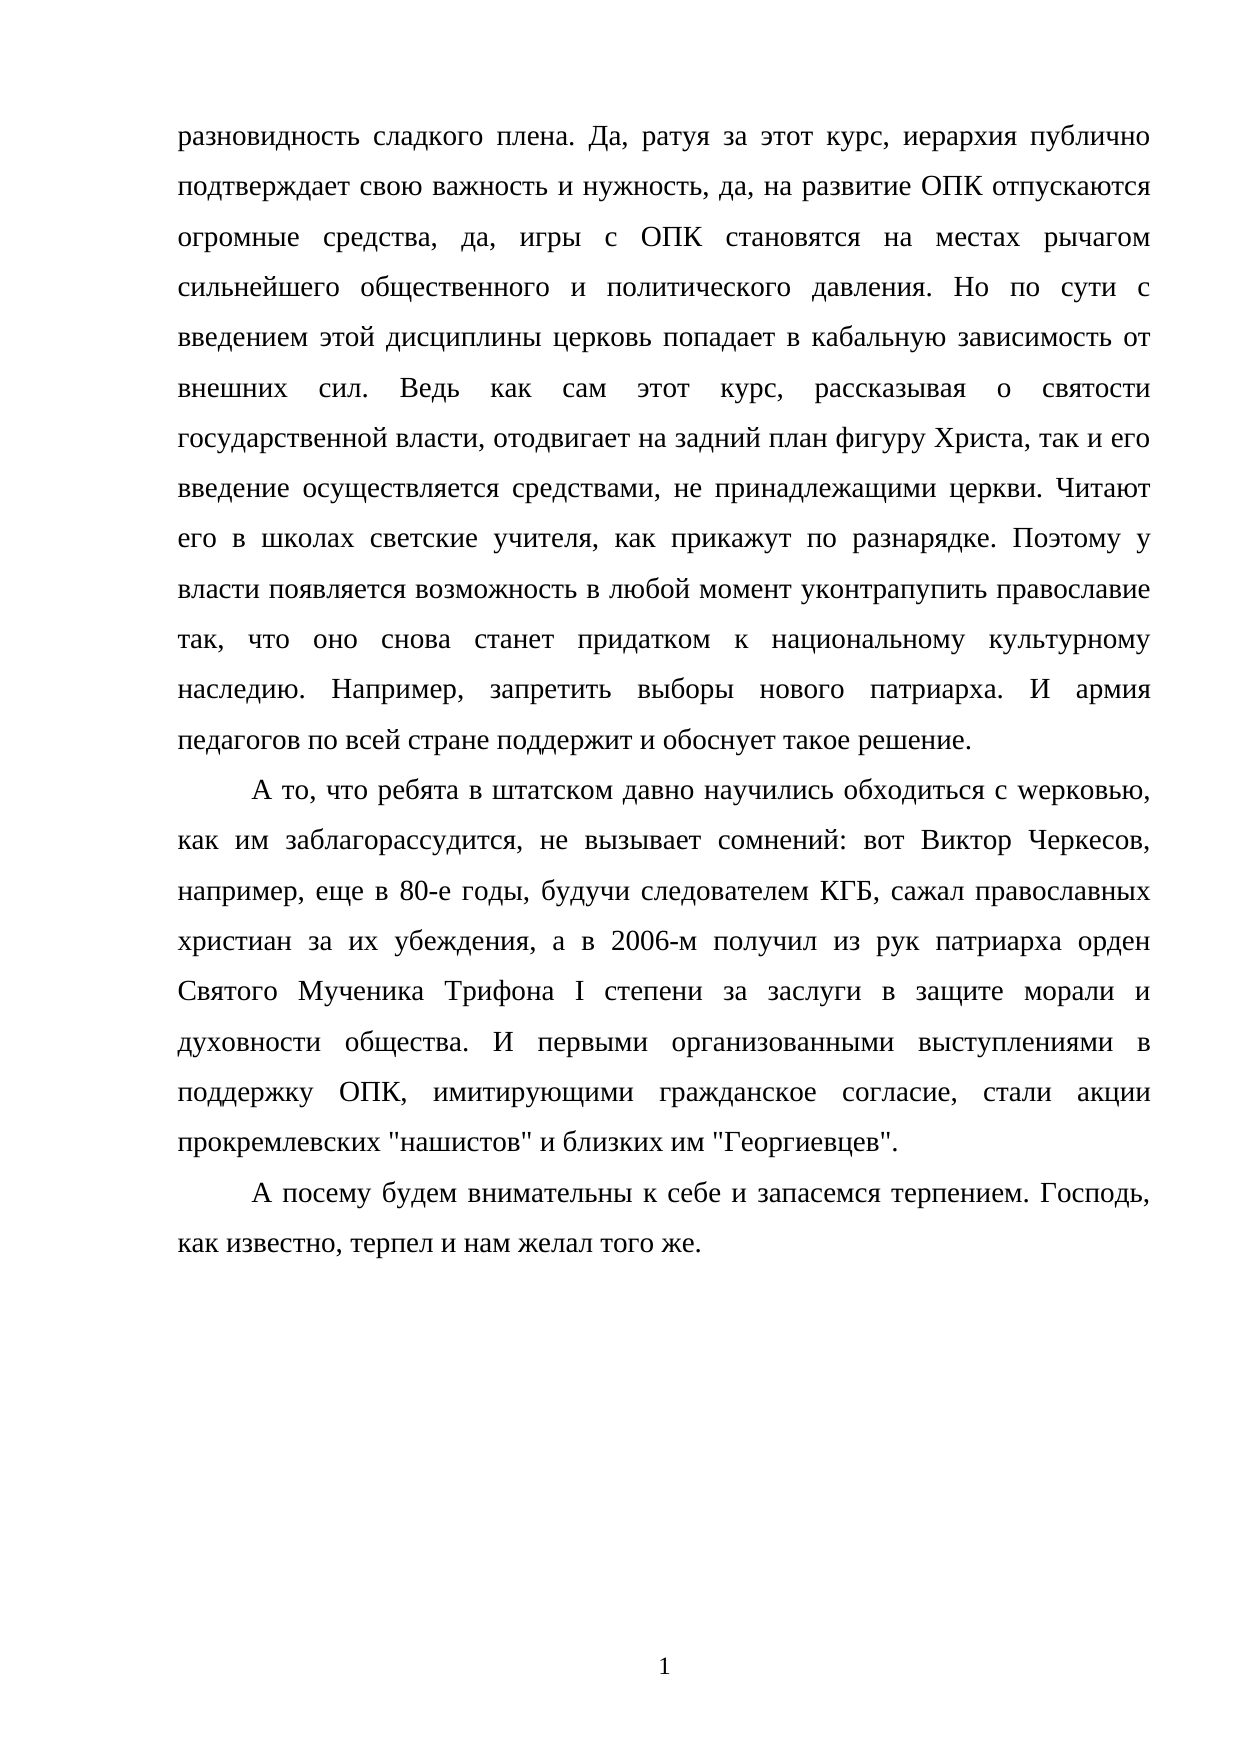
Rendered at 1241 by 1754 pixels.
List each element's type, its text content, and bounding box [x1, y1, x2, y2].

text А посему будем внимательны к себе и запасемся терпением. Господь, как известно, терпел и нам желал того же. [177, 1175, 1152, 1258]
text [177, 118, 1152, 755]
text А то, что ребята в штатском давно научились обходиться с wерковью, как им заблагорассудится, не вызывает сомнений: вот Виктор Черкесов, например, еще в 80-е годы, будучи следователем КГБ, сажал православных христиан за их убеждения, а в 2006-м получил из рук патриарха орден Святого Мученика Трифона I степени за заслуги в защите морали и духовности общества. И первыми организованными выступлениями в поддержку ОПК, имитирующими гражданское согласие, стали акции прокремлевских "нашистов" и близких им "Георгиевцев". [177, 772, 1152, 1158]
